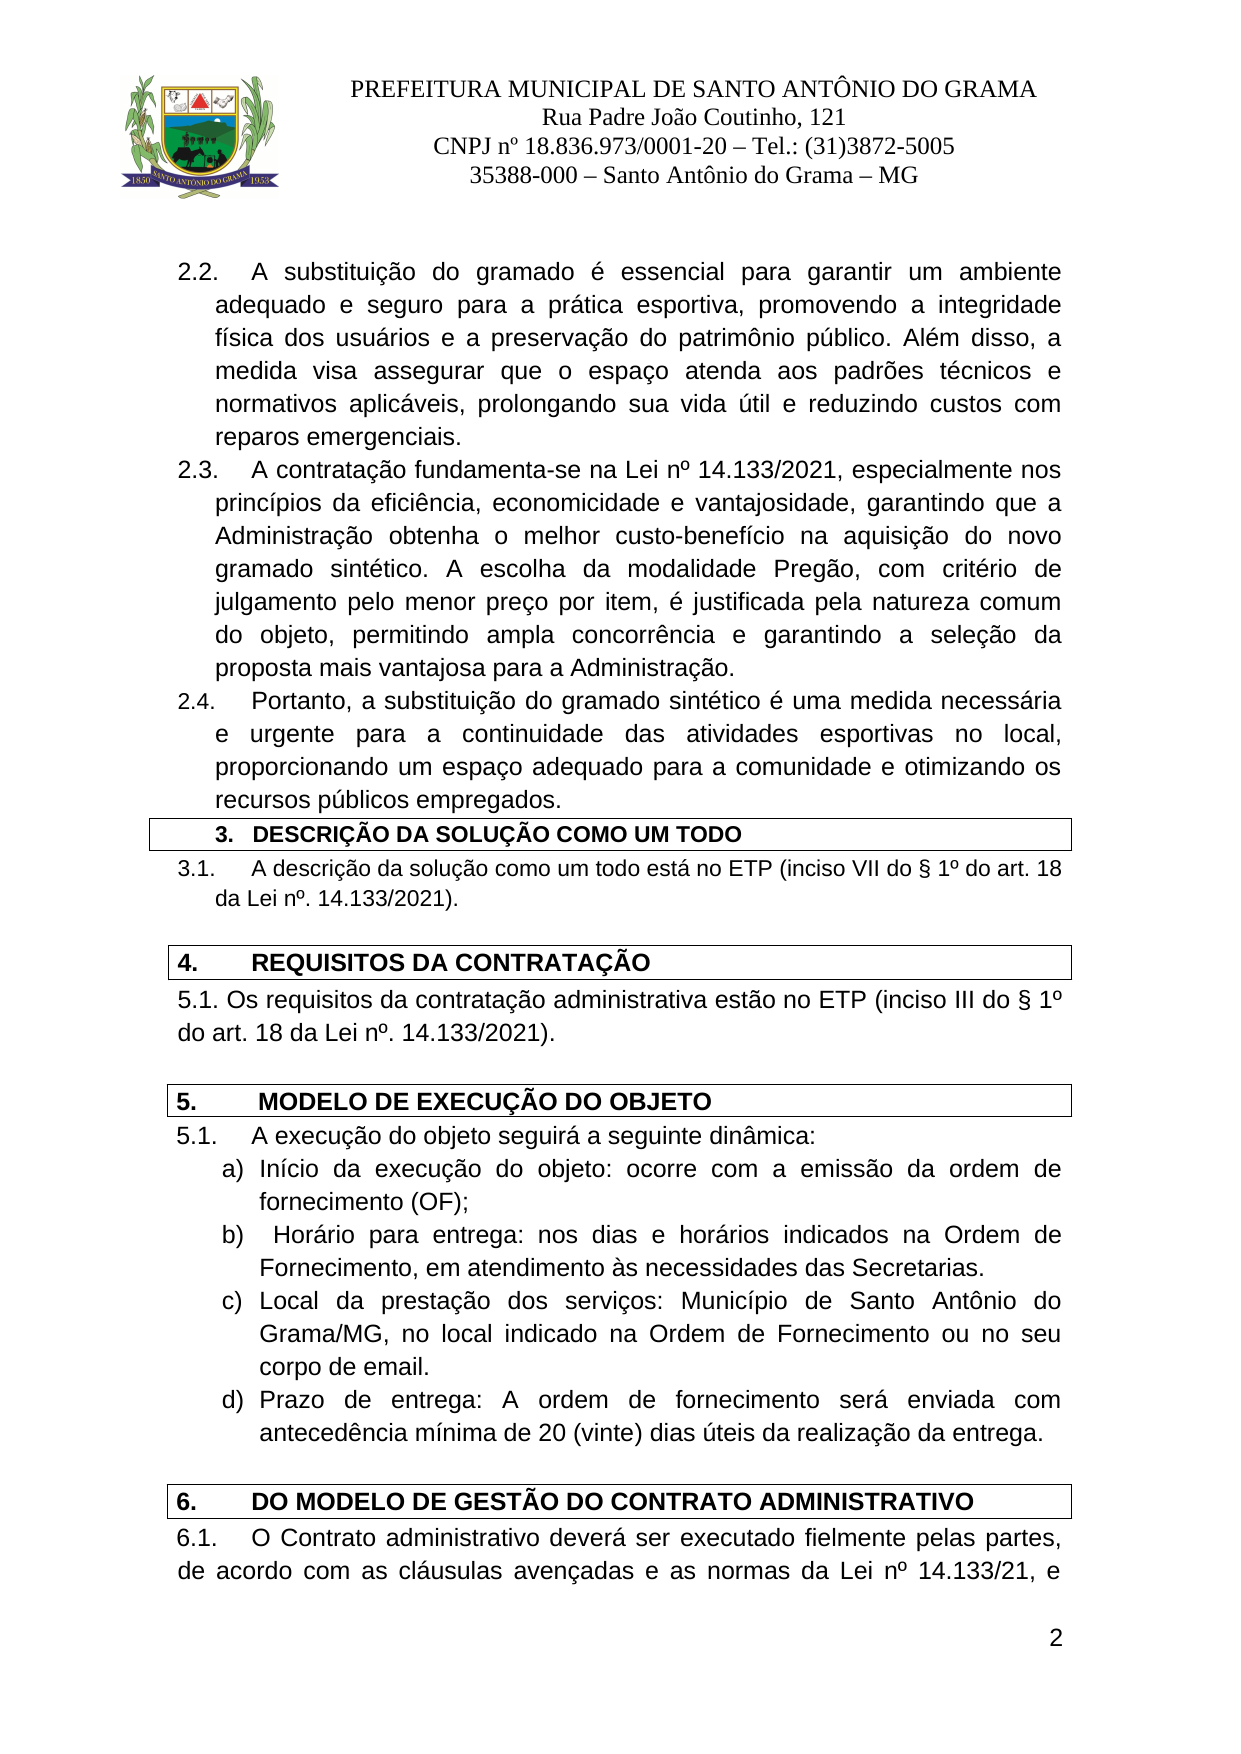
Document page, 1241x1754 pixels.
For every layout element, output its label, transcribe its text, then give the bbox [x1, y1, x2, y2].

list Horário para entrega: nos dias e horários indicados na Ordem de Fornecimento, em atendimento às necessidades das Secretarias. [222, 1220, 1063, 1282]
list Prazo de entrega: A ordem de fornecimento será enviada com antecedência mínima de 20 (vinte) dias úteis da realização da entrega. [222, 1385, 1063, 1447]
list A descrição da solução como um todo está no ETP (inciso VII do § 1º do art. 18 da Lei nº. 14.133/2021). [177, 855, 1063, 911]
list MODELO DE EXECUÇÃO DO OBJETO [168, 1085, 1071, 1116]
list DESCRIÇÃO DA SOLUÇÃO COMO UM TODO [150, 819, 1071, 850]
list 5.1. Os requisitos da contratação administrativa estão no ETP (inciso III do § 1º do art. 18 da Lei nº. 14.133/2021). [177, 984, 1063, 1046]
picture [120, 75, 279, 199]
list Início da execução do objeto: ocorre com a emissão da ordem de fornecimento (OF); [222, 1154, 1063, 1216]
list Portanto, a substituição do gramado sintético é uma medida necessária e urgente para a continuidade das atividades esportivas no local, proporcionando um espaço adequado para a comunidade e otimizando os recursos públicos empregados. [177, 686, 1063, 814]
list DO MODELO DE GESTÃO DO CONTRATO ADMINISTRATIVO [168, 1485, 1071, 1518]
list A substituição do gramado é essencial para garantir um ambiente adequado e seguro para a prática esportiva, promovendo a integridade física dos usuários e a preservação do patrimônio público. Além disso, a medida visa assegurar que o espaço atenda aos padrões técnicos e normativos aplicáveis, prolongando sua vida útil e reduzindo custos com reparos emergenciais. [177, 257, 1063, 451]
list REQUISITOS DA CONTRATAÇÃO [169, 946, 1071, 979]
list Local da prestação dos serviços: Município de Santo Antônio do Grama/MG, no local indicado na Ordem de Fornecimento ou no seu corpo de email. [222, 1286, 1063, 1381]
list A execução do objeto seguirá a seguinte dinâmica: [176, 1121, 1063, 1149]
list A contratação fundamenta-se na Lei nº 14.133/2021, especialmente nos princípios da eficiência, economicidade e vantajosidade, garantindo que a Administração obtenha o melhor custo-benefício na aquisição do novo gramado sintético. A escolha da modalidade Pregão, com critério de julgamento pelo menor preço por item, é justificada pela natureza comum do objeto, permitindo ampla concorrência e garantindo a seleção da proposta mais vantajosa para a Administração. [177, 455, 1063, 682]
